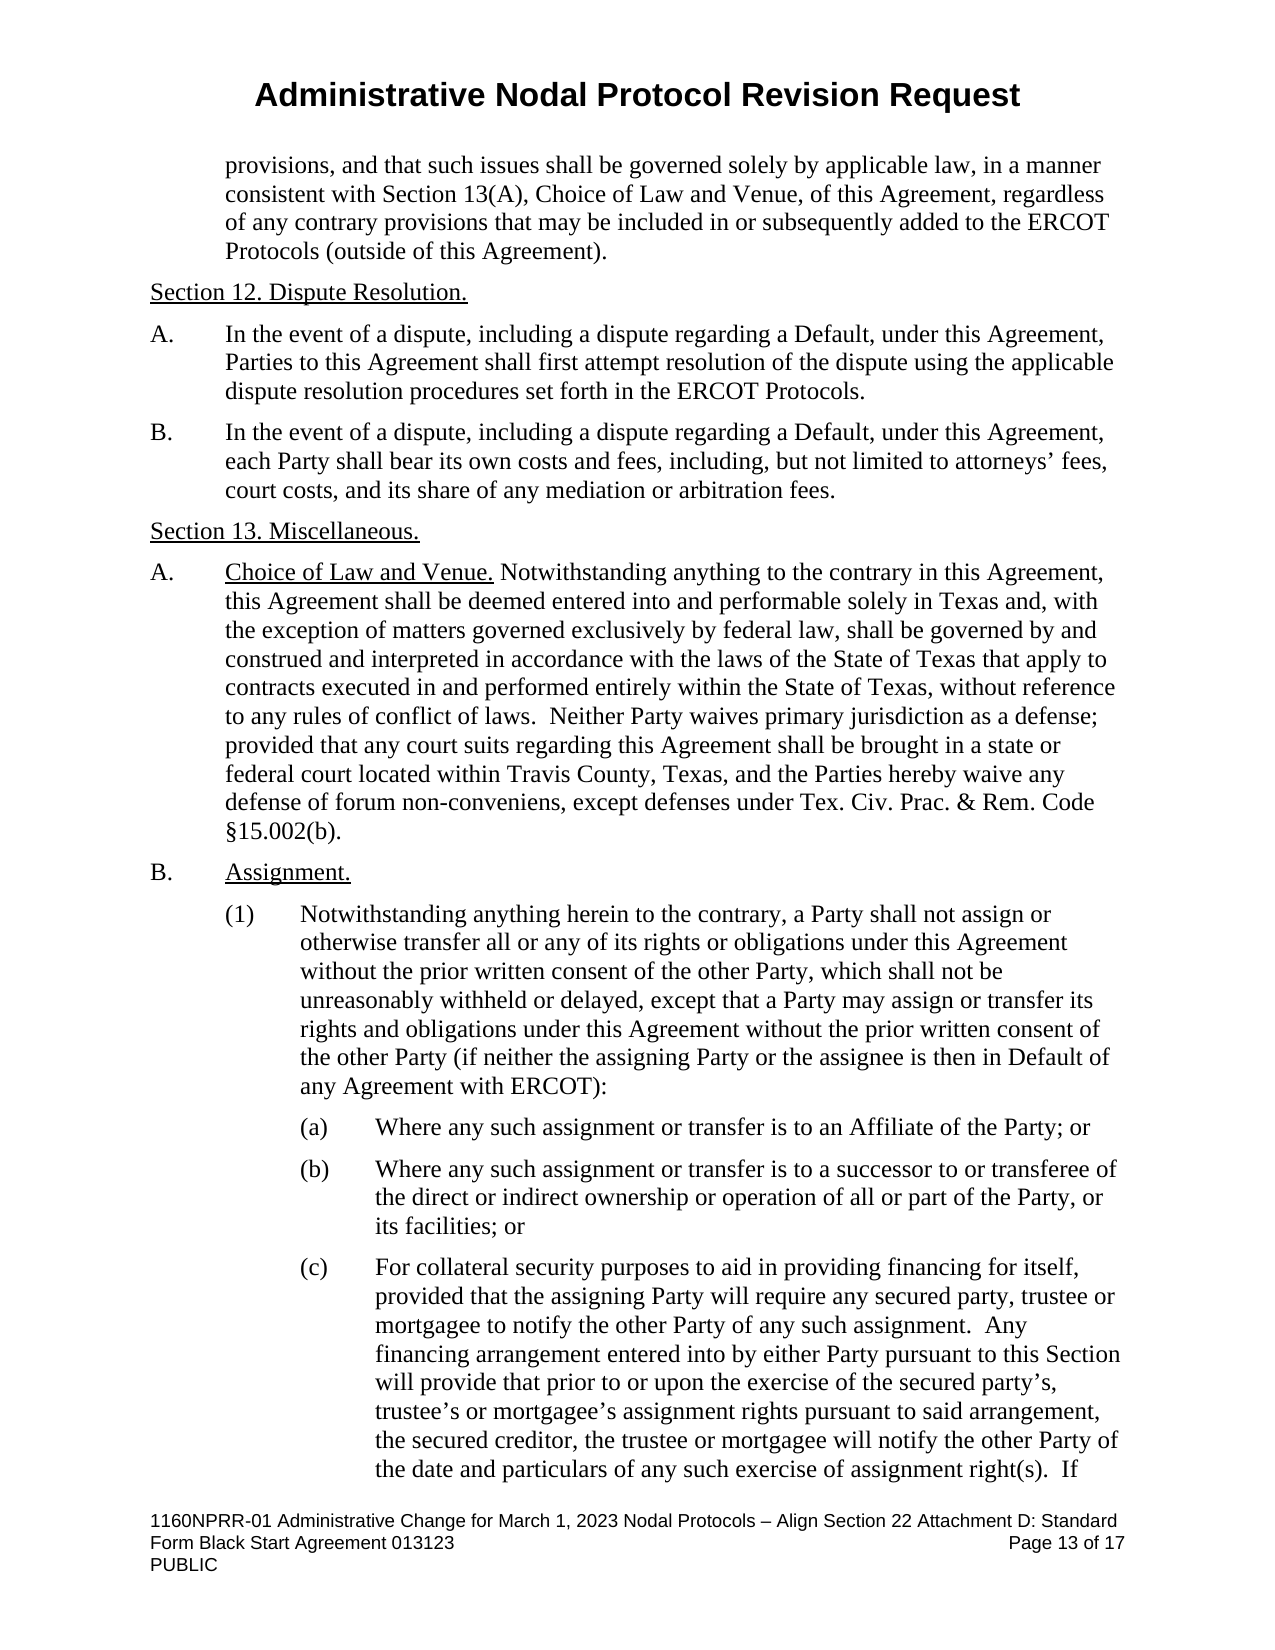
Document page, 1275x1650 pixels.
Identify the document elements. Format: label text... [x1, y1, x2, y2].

text Section 12. Dispute Resolution. [150, 277, 1125, 306]
text B. In the event of a dispute, including a dispute regarding a Default, under this Agreement, each Party shall bear its own costs and fees, including, but not limited to attorneys’ fees, court costs, and its share of any mediation or arbitration fees. [150, 417, 1125, 504]
text Section 13. Miscellaneous. [150, 516, 1125, 545]
text A. Choice of Law and Venue. Notwithstanding anything to the contrary in this Agreement, this Agreement shall be deemed entered into and performable solely in Texas and, with the exception of matters governed exclusively by federal law, shall be governed by and construed and interpreted in accordance with the laws of the State of Texas that apply to contracts executed in and performed entirely within the State of Texas, without reference to any rules of conflict of laws. Neither Party waives primary jurisdiction as a defense; provided that any court suits regarding this Agreement shall be brought in a state or federal court located within Travis County, Texas, and the Parties hereby waive any defense of forum non-conveniens, except defenses under Tex. Civ. Prac. & Rem. Code §15.002(b). [150, 557, 1125, 845]
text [300, 1252, 1125, 1482]
text B. Assignment. [150, 857, 1125, 886]
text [150, 150, 1125, 265]
text A. In the event of a dispute, including a dispute regarding a Default, under this Agreement, Parties to this Agreement shall first attempt resolution of the dispute using the applicable dispute resolution procedures set forth in the ERCOT Protocols. [150, 319, 1125, 405]
text (1) Notwithstanding anything herein to the contrary, a Party shall not assign or otherwise transfer all or any of its rights or obligations under this Agreement without the prior written consent of the other Party, which shall not be unreasonably withheld or delayed, except that a Party may assign or transfer its rights and obligations under this Agreement without the prior written consent of the other Party (if neither the assigning Party or the assignee is then in Default of any Agreement with ERCOT): [225, 899, 1125, 1100]
text (b) Where any such assignment or transfer is to a successor to or transferee of the direct or indirect ownership or operation of all or part of the Party, or its facilities; or [300, 1154, 1125, 1240]
text (a) Where any such assignment or transfer is to an Affiliate of the Party; or [300, 1112, 1125, 1141]
